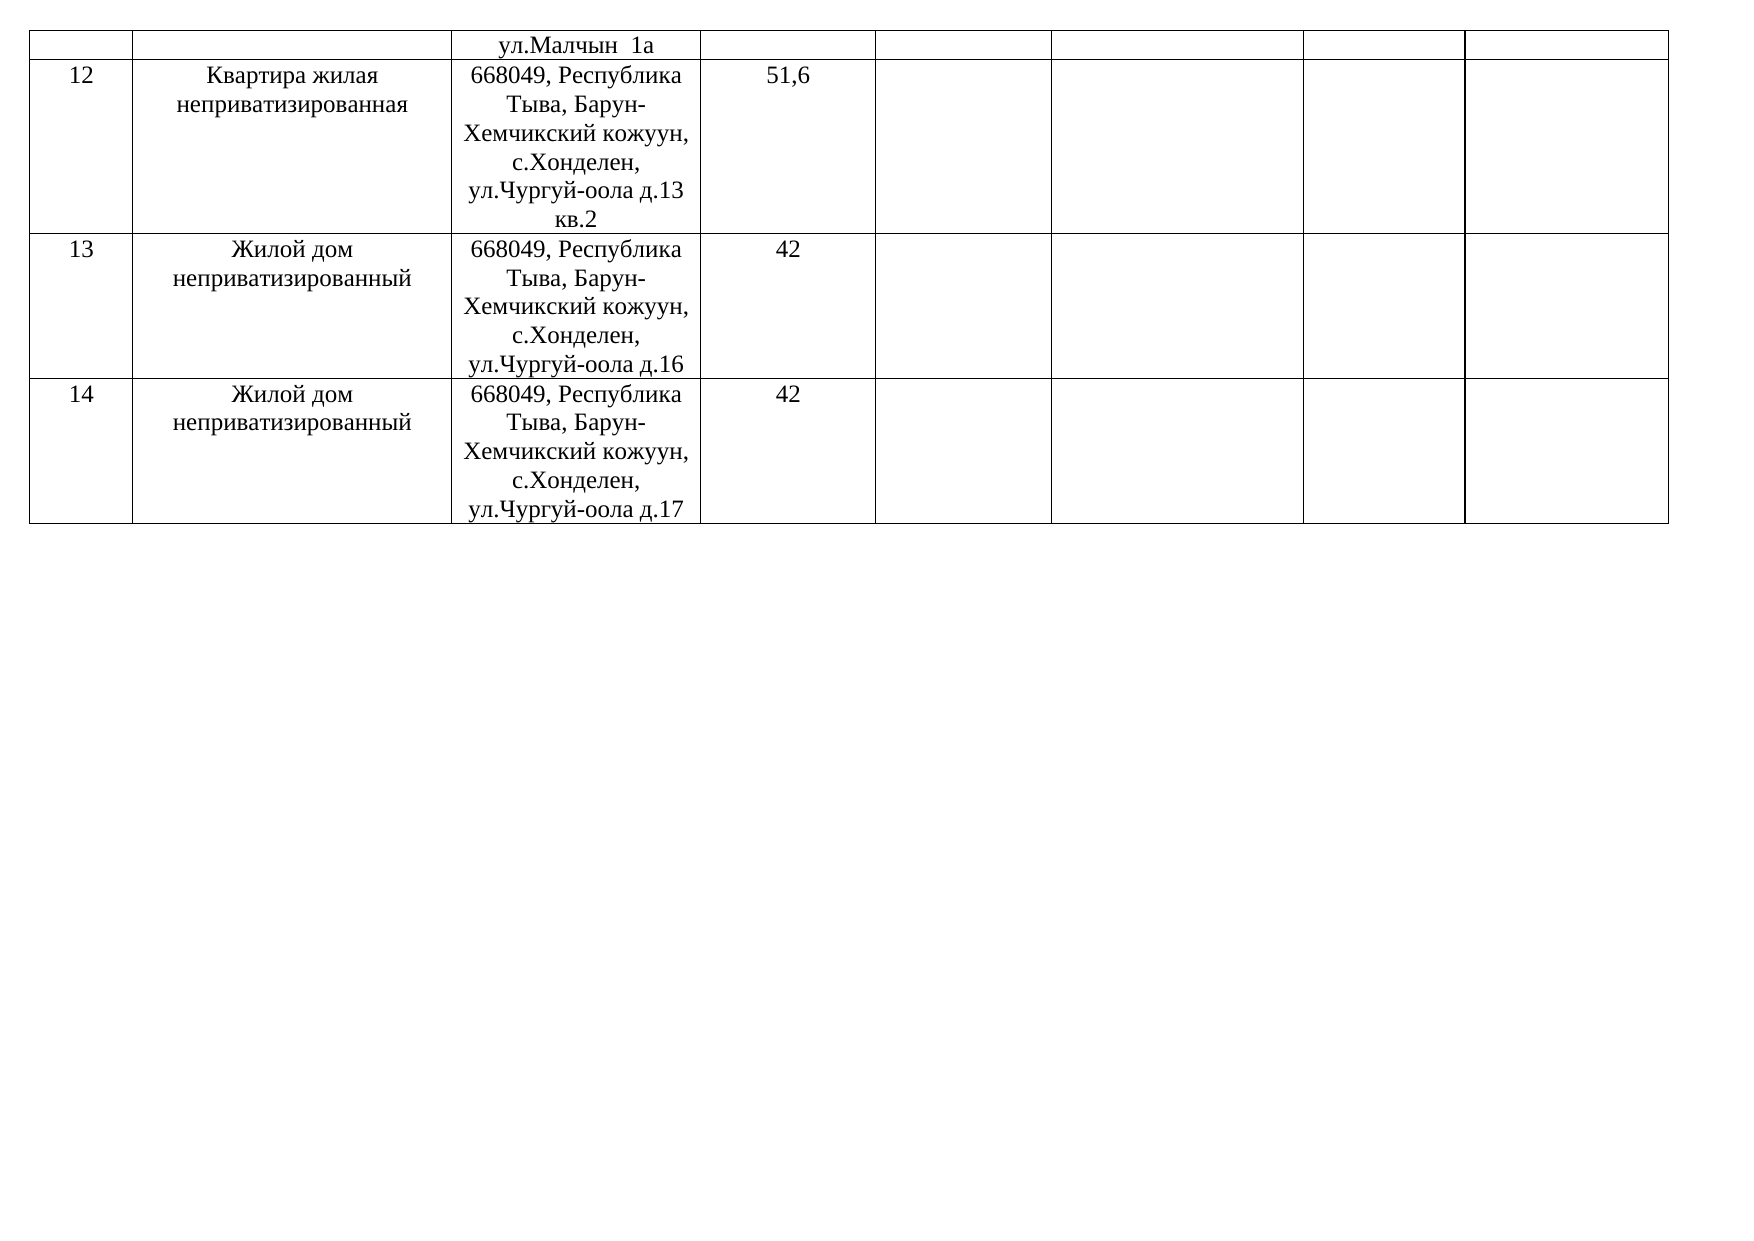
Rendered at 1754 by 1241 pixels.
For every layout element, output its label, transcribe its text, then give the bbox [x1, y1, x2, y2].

table_cell 668049, Республика Тыва, Барун-Хемчикский кожуун, с.Хонделен, ул.Чургуй-оола д.13 кв.2 [452, 60, 700, 233]
table_cell 40 [701, 31, 875, 59]
table_cell [876, 379, 1051, 522]
table_cell [1304, 234, 1464, 378]
table_cell Жилой дом неприватизированный [133, 234, 451, 378]
table_cell [1304, 379, 1464, 522]
table_cell [1052, 31, 1303, 59]
table_cell 12 [30, 60, 132, 233]
table_cell 14 [30, 379, 132, 522]
table_cell [1052, 234, 1303, 378]
table_cell [1466, 60, 1668, 233]
table_cell [876, 31, 1051, 59]
table_cell 668049, Республика Тыва, Барун-Хемчикский кожуун, с.Хонделен, ул.Чургуй-оола д.16 [452, 234, 700, 378]
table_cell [452, 31, 700, 59]
table_cell [1052, 379, 1303, 522]
table_cell [1466, 379, 1668, 522]
table_cell 668049, Республика Тыва, Барун-Хемчикский кожуун, с.Хонделен, ул.Чургуй-оола д.17 [452, 379, 700, 522]
table_cell Жилой дом неприватизированный [133, 379, 451, 522]
table_cell [1304, 60, 1464, 233]
table_cell Квартира жилая неприватизированная [133, 60, 451, 233]
table_cell [1304, 31, 1464, 59]
table_cell [876, 234, 1051, 378]
table_cell [1052, 60, 1303, 233]
table_cell [1466, 234, 1668, 378]
table_cell 42 [701, 379, 875, 522]
table_cell [876, 60, 1051, 233]
table_cell 11 [30, 31, 132, 59]
table_cell 51,6 [701, 60, 875, 233]
table_cell 42 [701, 234, 875, 378]
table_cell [133, 31, 451, 59]
table_cell [1466, 31, 1668, 59]
table_cell 13 [30, 234, 132, 378]
